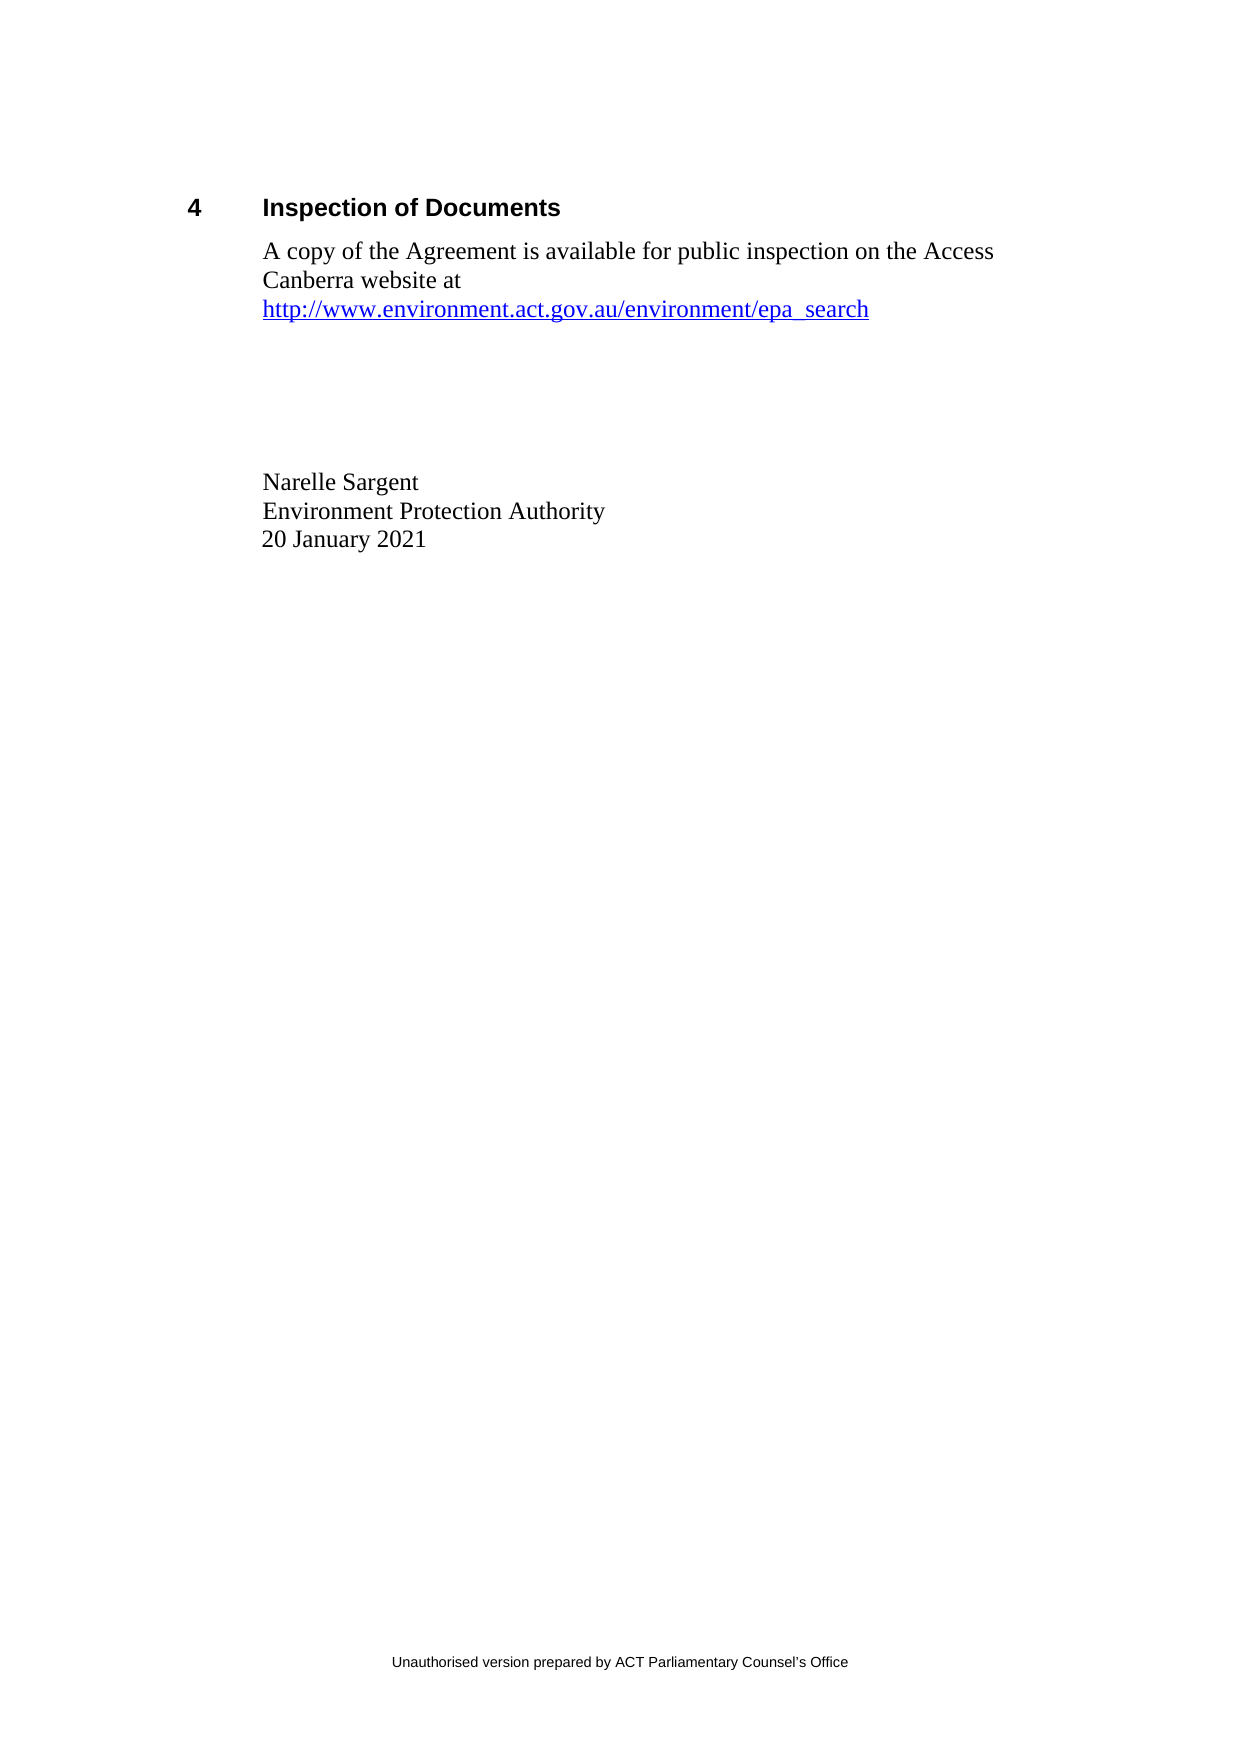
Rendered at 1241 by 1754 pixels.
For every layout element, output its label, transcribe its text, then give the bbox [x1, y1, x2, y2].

text Environment Protection Authority [262, 496, 1053, 524]
text Narelle Sargent [262, 467, 1053, 496]
text A copy of the Agreement is available for public inspection on the Access Canberra website at http://www.environment.act.gov.au/environment/epa_search [262, 236, 1053, 322]
text 20 January 2021 [261, 524, 1053, 553]
text 4 Inspection of Documents [187, 193, 1053, 222]
